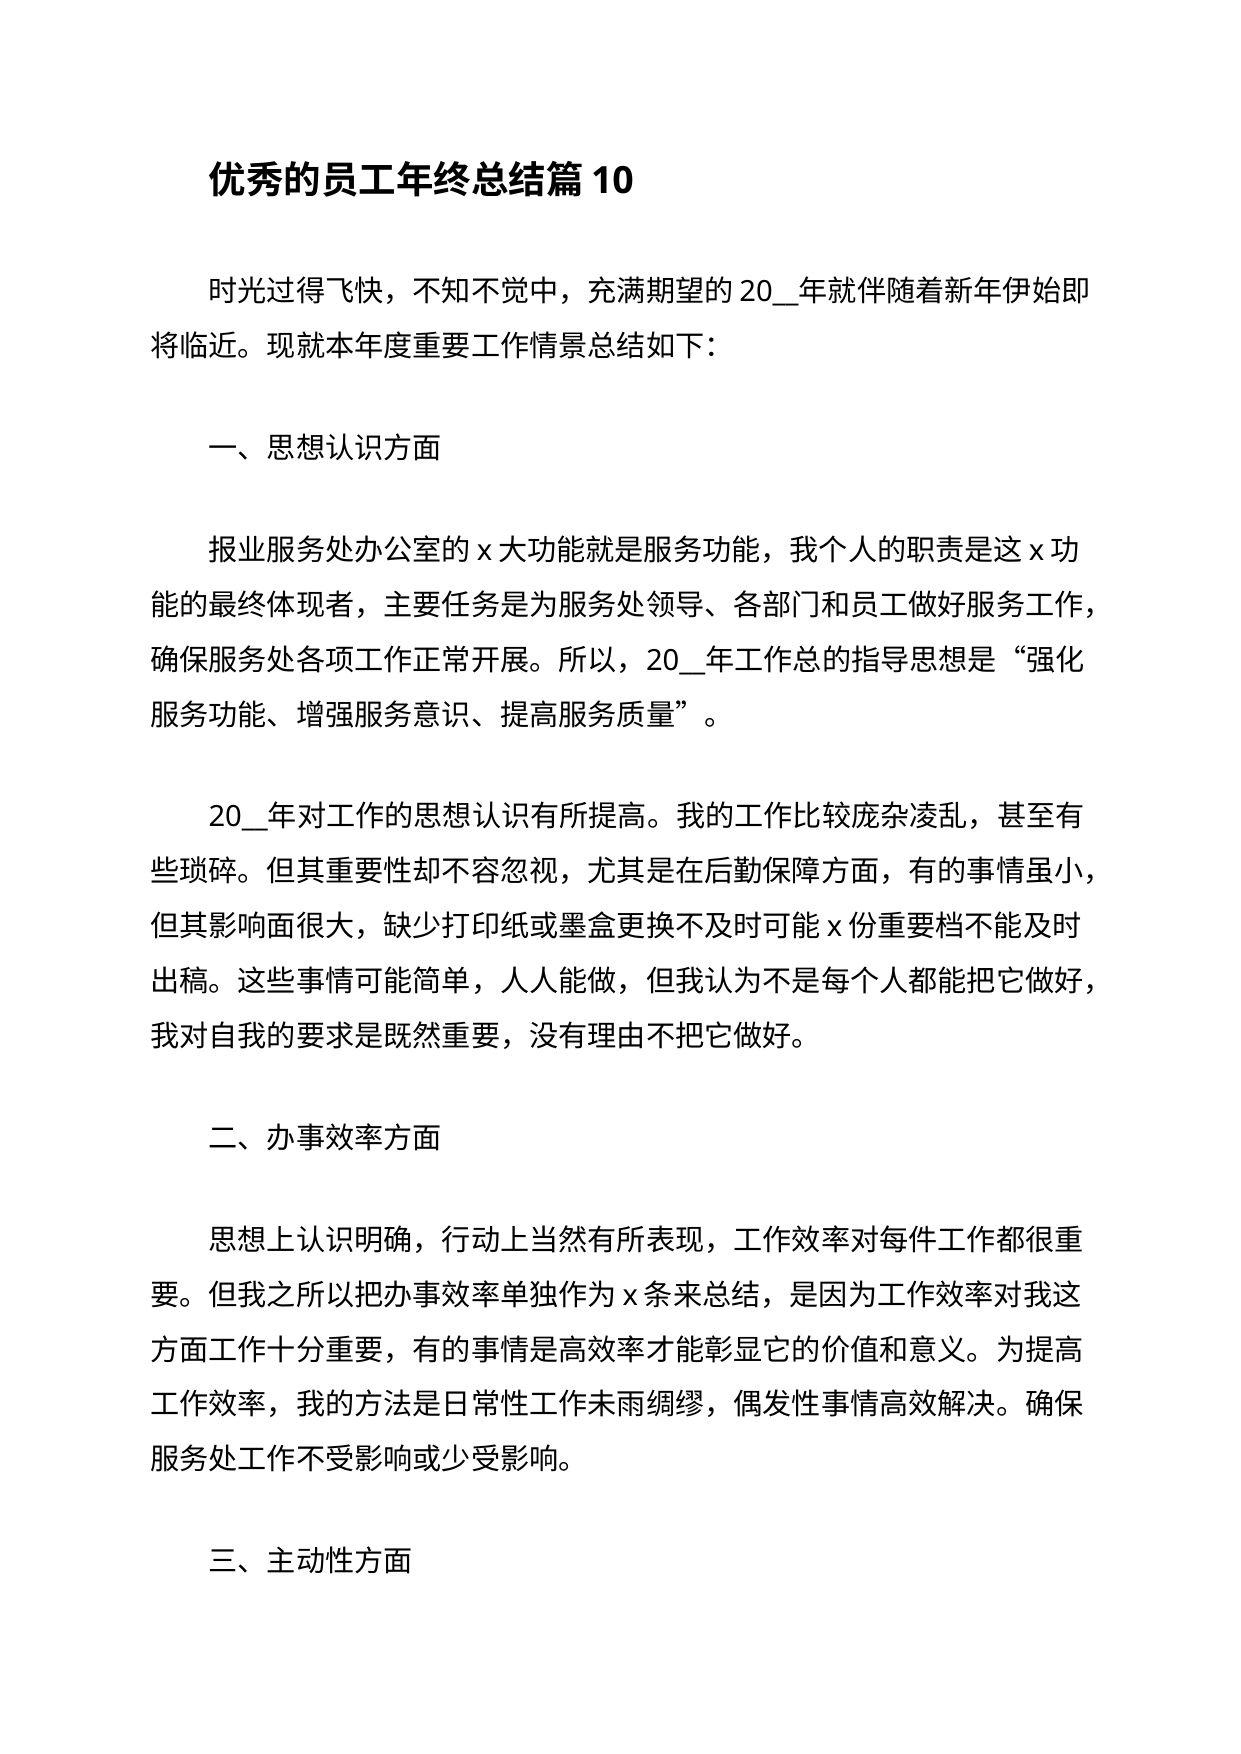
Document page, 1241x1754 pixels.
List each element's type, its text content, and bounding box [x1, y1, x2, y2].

text 一、思想认识方面 [150, 424, 1090, 467]
text 优秀的员工年终总结篇10 [150, 150, 1090, 204]
text 20__年对工作的思想认识有所提高。我的工作比较庞杂凌乱，甚至有些琐碎。但其重要性却不容忽视，尤其是在后勤保障方面，有的事情虽小，但其影响面很大，缺少打印纸或墨盒更换不及时可能x份重要档不能及时出稿。这些事情可能简单，人人能做，但我认为不是每个人都能把它做好，我对自我的要求是既然重要，没有理由不把它做好。 [150, 793, 1090, 1055]
text 三、主动性方面 [150, 1538, 1090, 1580]
text 思想上认识明确，行动上当然有所表现，工作效率对每件工作都很重要。但我之所以把办事效率单独作为x条来总结，是因为工作效率对我这方面工作十分重要，有的事情是高效率才能彰显它的价值和意义。为提高工作效率，我的方法是日常性工作未雨绸缪，偶发性事情高效解决。确保服务处工作不受影响或少受影响。 [150, 1216, 1090, 1478]
text 二、办事效率方面 [150, 1114, 1090, 1157]
text 时光过得飞快，不知不觉中，充满期望的20__年就伴随着新年伊始即将临近。现就本年度重要工作情景总结如下： [150, 268, 1090, 365]
text 报业服务处办公室的x大功能就是服务功能，我个人的职责是这x功能的最终体现者，主要任务是为服务处领导、各部门和员工做好服务工作，确保服务处各项工作正常开展。所以，20__年工作总的指导思想是“强化服务功能、增强服务意识、提高服务质量”。 [150, 526, 1090, 733]
